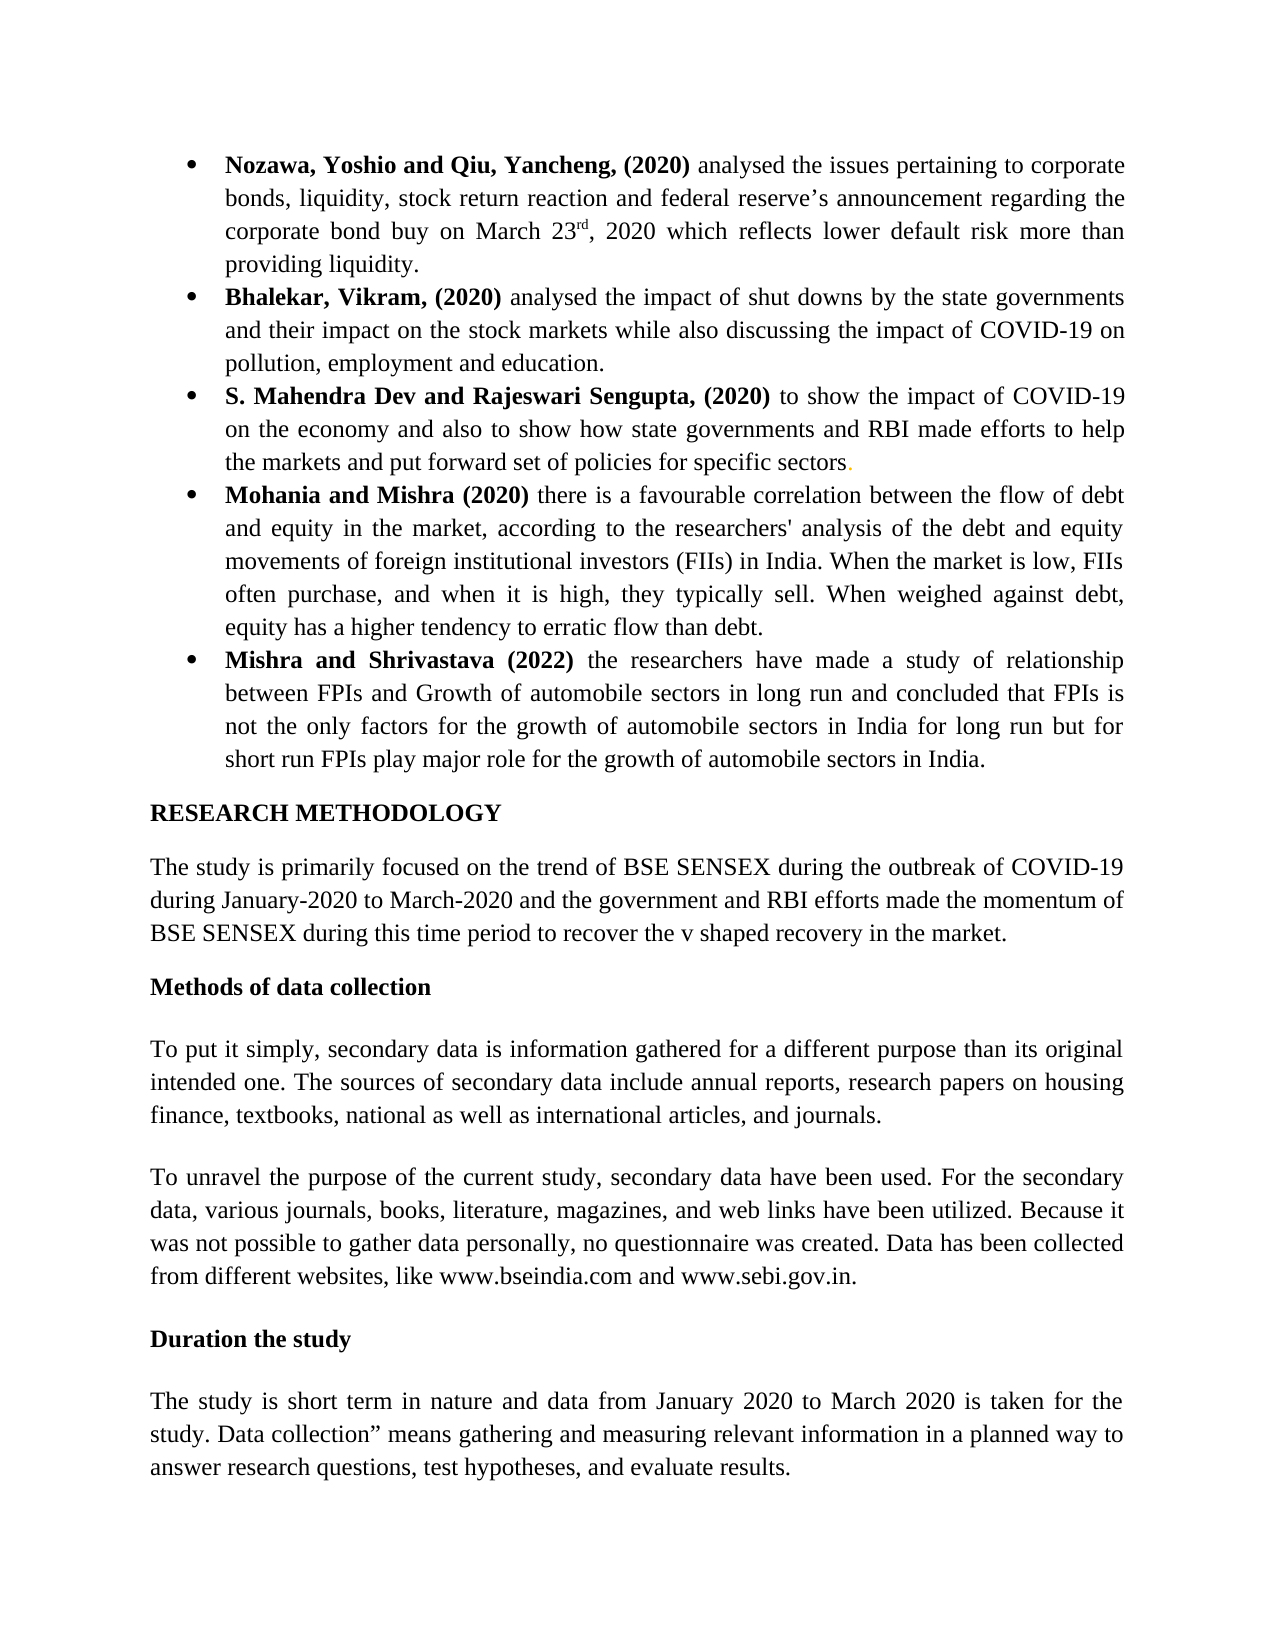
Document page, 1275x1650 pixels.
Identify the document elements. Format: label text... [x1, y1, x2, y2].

list Bhalekar, Vikram, (2020) analysed the impact of shut downs by the state governments and their impact on the stock markets while also discussing the impact of COVID-19 on pollution, employment and education. [187, 282, 1125, 377]
text The study is primarily focused on the trend of BSE SENSEX during the outbreak of COVID-19 during January-2020 to March-2020 and the government and RBI efforts made the momentum of BSE SENSEX during this time period to recover the v shaped recovery in the market. [150, 852, 1125, 947]
list Nozawa, Yoshio and Qiu, Yancheng, (2020) analysed the issues pertaining to corporate bonds, liquidity, stock return reaction and federal reserve’s announcement regarding the corporate bond buy on March 23rd, 2020 which reflects lower default risk more than providing liquidity. [187, 150, 1125, 278]
list S. Mahendra Dev and Rajeswari Sengupta, (2020) to show the impact of COVID-19 on the economy and also to show how state governments and RBI made efforts to help the markets and put forward set of policies for specific sectors. [187, 381, 1125, 476]
text Duration the study [150, 1324, 1125, 1352]
list Mishra and Shrivastava (2022) the researchers have made a study of relationship between FPIs and Growth of automobile sectors in long run and concluded that FPIs is not the only factors for the growth of automobile sectors in India for long run but for short run FPIs play major role for the growth of automobile sectors in India. [187, 645, 1125, 773]
text The study is short term in nature and data from January 2020 to March 2020 is taken for the study. Data collection” means gathering and measuring relevant information in a planned way to answer research questions, test hypotheses, and evaluate results. [150, 1386, 1125, 1481]
text RESEARCH METHODOLOGY [150, 798, 1125, 827]
text Methods of data collection [150, 972, 1125, 1001]
text To unravel the purpose of the current study, secondary data have been used. For the secondary data, various journals, books, literature, magazines, and web links have been utilized. Because it was not possible to gather data personally, no questionnaire was created. Data has been collected from different websites, like www.bseindia.com and www.sebi.gov.in. [150, 1162, 1125, 1290]
list Mohania and Mishra (2020) there is a favourable correlation between the flow of debt and equity in the market, according to the researchers' analysis of the debt and equity movements of foreign institutional investors (FIIs) in India. When the market is low, FIIs often purchase, and when it is high, they typically sell. When weighed against debt, equity has a higher tendency to erratic flow than debt. [187, 480, 1125, 641]
text To put it simply, secondary data is information gathered for a different purpose than its original intended one. The sources of secondary data include annual reports, research papers on housing finance, textbooks, national as well as international articles, and journals. [150, 1034, 1125, 1129]
